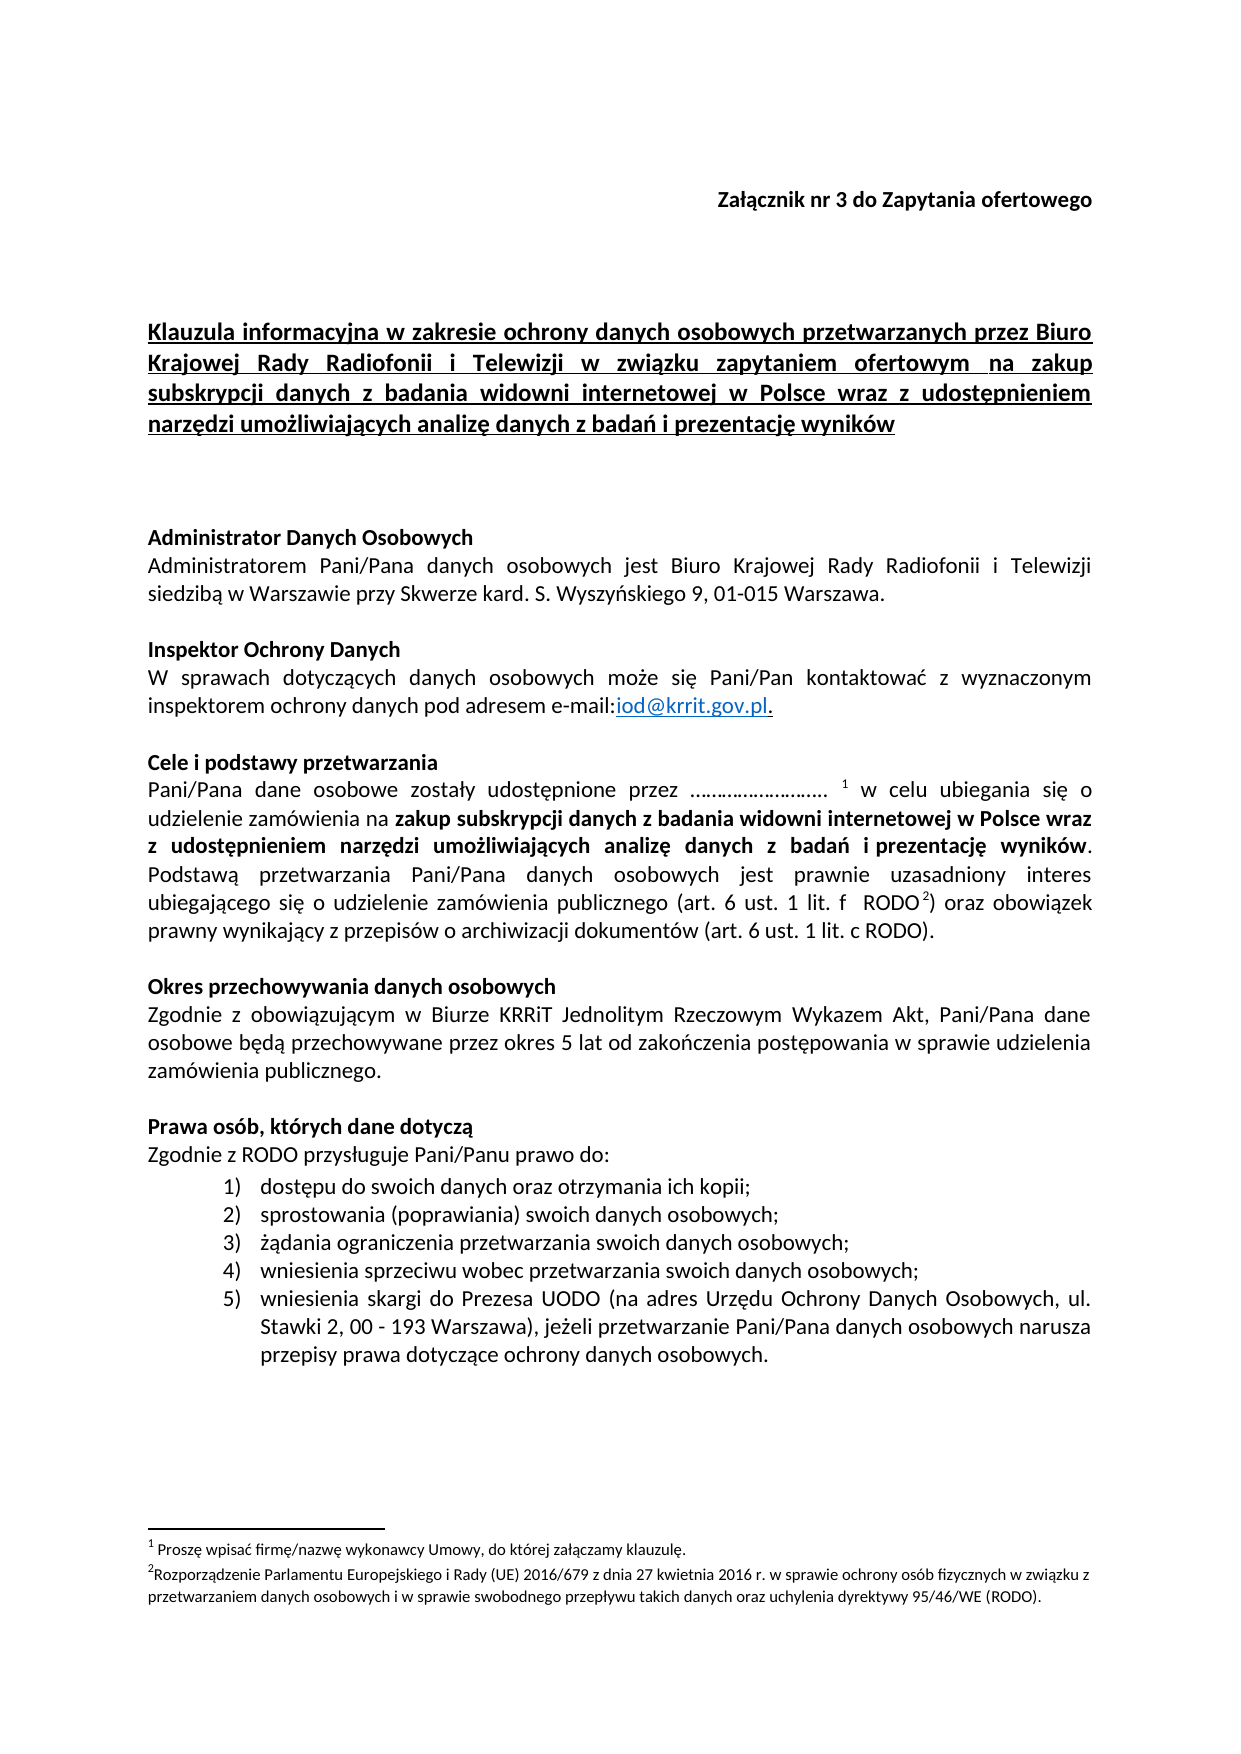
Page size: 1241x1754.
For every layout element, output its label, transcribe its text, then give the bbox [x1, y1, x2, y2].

text Klauzula informacyjna w zakresie ochrony danych osobowych przetwarzanych przez Biuro Krajowej Rady Radiofonii i Telewizji w związku zapytaniem ofertowym na zakup subskrypcji danych z badania widowni internetowej w Polsce wraz z udostępnieniem narzędzi umożliwiających analizę danych z badań i prezentację wyników [148, 374, 1093, 438]
text Zgodnie z obowiązującym w Biurze KRRiT Jednolitym Rzeczowym Wykazem Akt, Pani/Pana dane osobowe będą przechowywane przez okres 5 lat od zakończenia postępowania w sprawie udzielenia zamówienia publicznego. [148, 1000, 1093, 1084]
list sprostowania (poprawiania) swoich danych osobowych; [223, 1200, 1093, 1228]
text Prawa osób, których dane dotyczą [148, 1112, 1093, 1140]
text Okres przechowywania danych osobowych [148, 972, 1093, 1000]
text Załącznik nr 3 do Zapytania ofertowego [148, 185, 1093, 213]
text Inspektor Ochrony Danych [148, 636, 1093, 663]
list wniesienia skargi do Prezesa UODO (na adres Urzędu Ochrony Danych Osobowych, ul. Stawki 2, 00 - 193 Warszawa), jeżeli przetwarzanie Pani/Pana danych osobowych narusza przepisy prawa dotyczące ochrony danych osobowych. [223, 1284, 1093, 1368]
text Administrator Danych Osobowych [148, 523, 1093, 551]
text W sprawach dotyczących danych osobowych może się Pani/Pan kontaktować z wyznaczonym inspektorem ochrony danych pod adresem e-mail:iod@krrit.gov.pl. [148, 663, 1093, 719]
text Administratorem Pani/Pana danych osobowych jest Biuro Krajowej Rady Radiofonii i Telewizji siedzibą w Warszawie przy Skwerze kard. S. Wyszyńskiego 9, 01-015 Warszawa. [148, 551, 1093, 607]
text Zgodnie z RODO przysługuje Pani/Panu prawo do: [148, 1140, 1093, 1168]
text Cele i podstawy przetwarzania [148, 748, 1093, 776]
list wniesienia sprzeciwu wobec przetwarzania swoich danych osobowych; [223, 1256, 1093, 1284]
text Pani/Pana dane osobowe zostały udostępnione przez …………………….. w celu ubiegania się o udzielenie zamówienia na zakup subskrypcji danych z badania widowni internetowej w Polsce wraz z udostępnieniem narzędzi umożliwiających analizę danych z badań i prezentację wyników. Podstawą przetwarzania Pani/Pana danych osobowych jest prawnie uzasadniony interes ubiegającego się o udzielenie zamówienia publicznego (art. 6 ust. 1 lit. f RODO) oraz obowiązek prawny wynikający z przepisów o archiwizacji dokumentów (art. 6 ust. 1 lit. c RODO). [148, 776, 1093, 944]
text Klauzula informacyjna w zakresie ochrony danych osobowych przetwarzanych przez Biuro Krajowej Rady Radiofonii i Telewizji w związku zapytaniem ofertowym na zakup subskrypcji danych z badania widowni internetowej w Polsce wraz z udostępnieniem narzędzi umożliwiających analizę danych z badań i prezentację wyników [148, 344, 1093, 373]
list dostępu do swoich danych oraz otrzymania ich kopii; [223, 1172, 1093, 1200]
list żądania ograniczenia przetwarzania swoich danych osobowych; [223, 1228, 1093, 1256]
text Klauzula informacyjna w zakresie ochrony danych osobowych przetwarzanych przez Biuro Krajowej Rady Radiofonii i Telewizji w związku zapytaniem ofertowym na zakup subskrypcji danych z badania widowni internetowej w Polsce wraz z udostępnieniem narzędzi umożliwiających analizę danych z badań i prezentację wyników [148, 316, 1093, 342]
